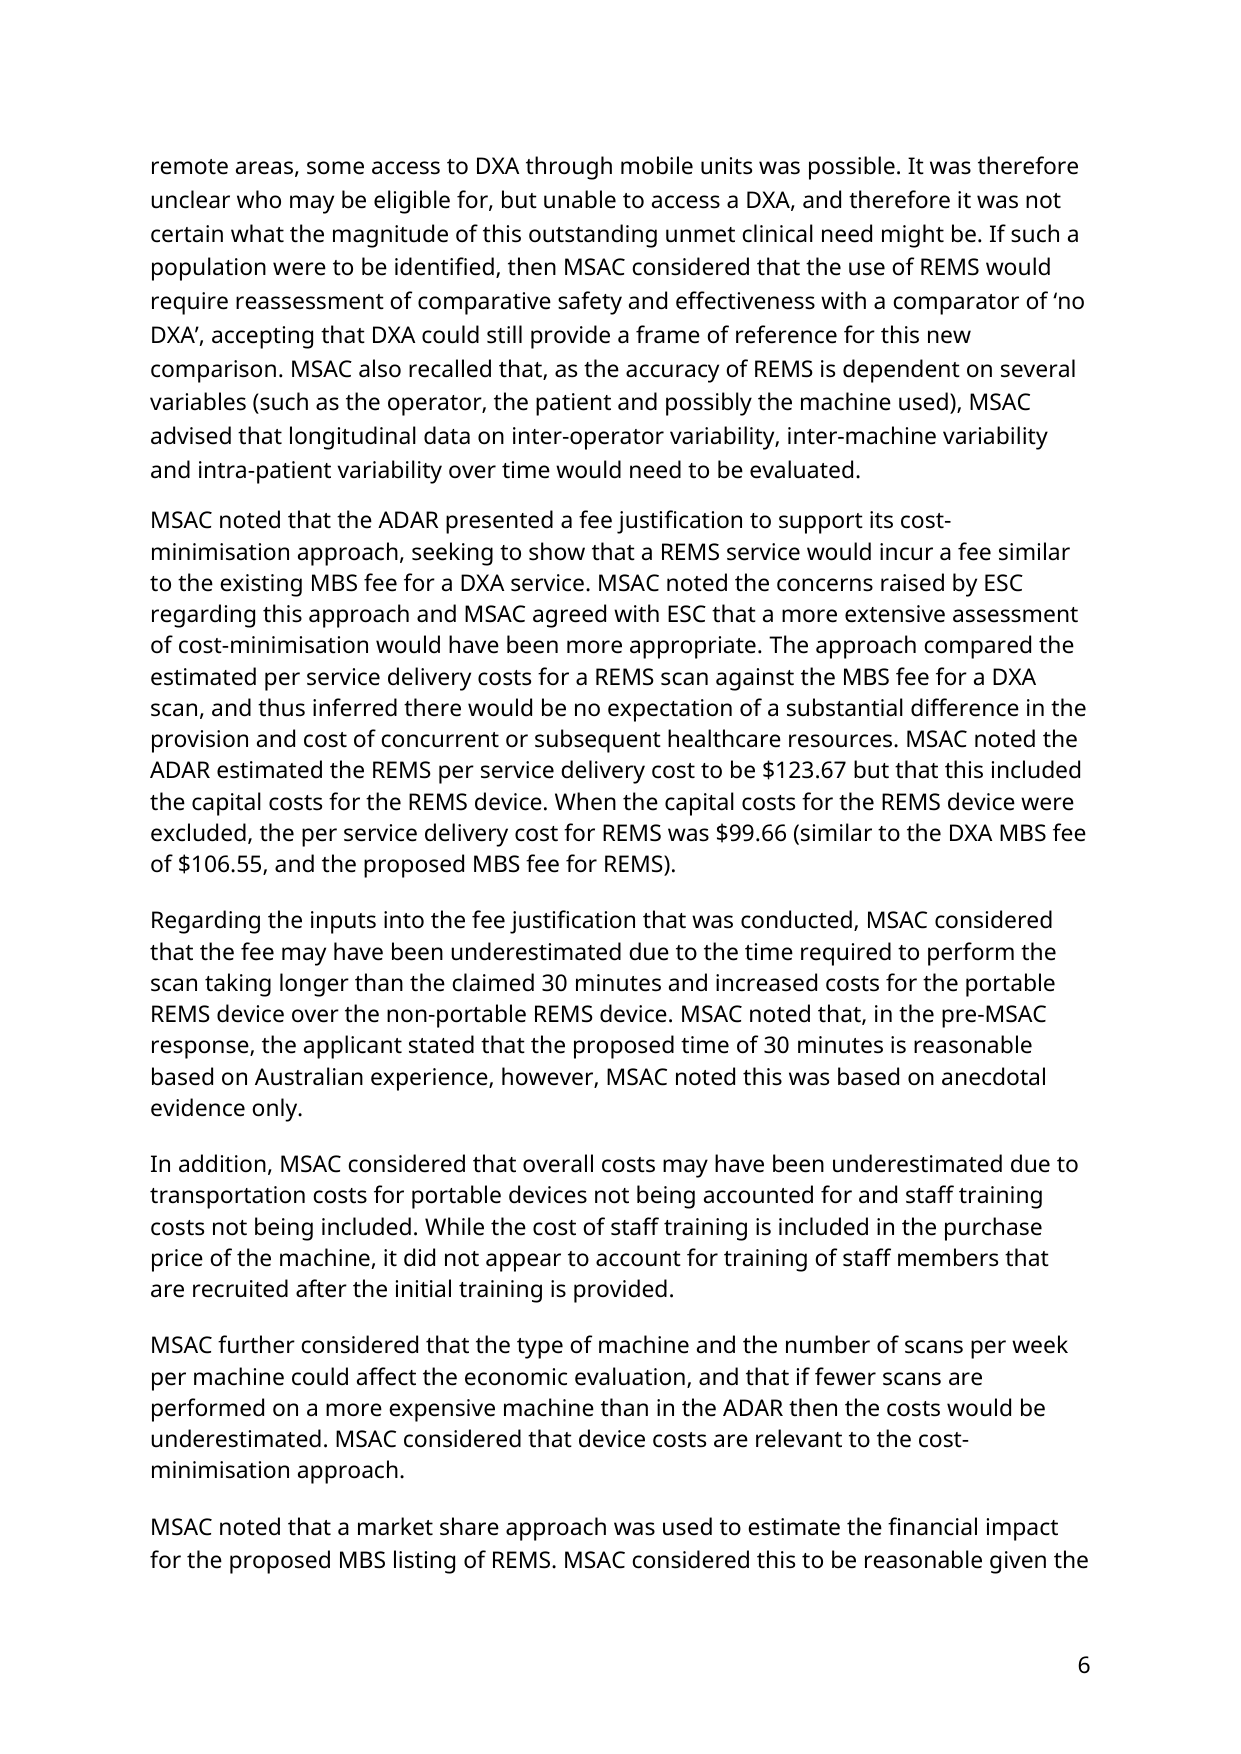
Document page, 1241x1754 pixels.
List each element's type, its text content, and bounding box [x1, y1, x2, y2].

text MSAC noted that the ADAR presented a fee justification to support its cost-minimisation approach, seeking to show that a REMS service would incur a fee similar to the existing MBS fee for a DXA service. MSAC noted the concerns raised by ESC regarding this approach and MSAC agreed with ESC that a more extensive assessment of cost-minimisation would have been more appropriate. The approach compared the estimated per service delivery costs for a REMS scan against the MBS fee for a DXA scan, and thus inferred there would be no expectation of a substantial difference in the provision and cost of concurrent or subsequent healthcare resources. MSAC noted the ADAR estimated the REMS per service delivery cost to be $123.67 but that this included the capital costs for the REMS device. When the capital costs for the REMS device were excluded, the per service delivery cost for REMS was $99.66 (similar to the DXA MBS fee of $106.55, and the proposed MBS fee for REMS). [150, 504, 1090, 879]
text MSAC further considered that the type of machine and the number of scans per week per machine could affect the economic evaluation, and that if fewer scans are performed on a more expensive machine than in the ADAR then the costs would be underestimated. MSAC considered that device costs are relevant to the cost-minimisation approach. [150, 1329, 1090, 1485]
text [150, 150, 1090, 485]
text Regarding the inputs into the fee justification that was conducted, MSAC considered that the fee may have been underestimated due to the time required to perform the scan taking longer than the claimed 30 minutes and increased costs for the portable REMS device over the non-portable REMS device. MSAC noted that, in the pre-MSAC response, the applicant stated that the proposed time of 30 minutes is reasonable based on Australian experience, however, MSAC noted this was based on anecdotal evidence only. [150, 904, 1090, 1123]
text In addition, MSAC considered that overall costs may have been underestimated due to transportation costs for portable devices not being accounted for and staff training costs not being included. While the cost of staff training is included in the purchase price of the machine, it did not appear to account for training of staff members that are recruited after the initial training is provided. [150, 1148, 1090, 1304]
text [150, 1510, 1090, 1575]
